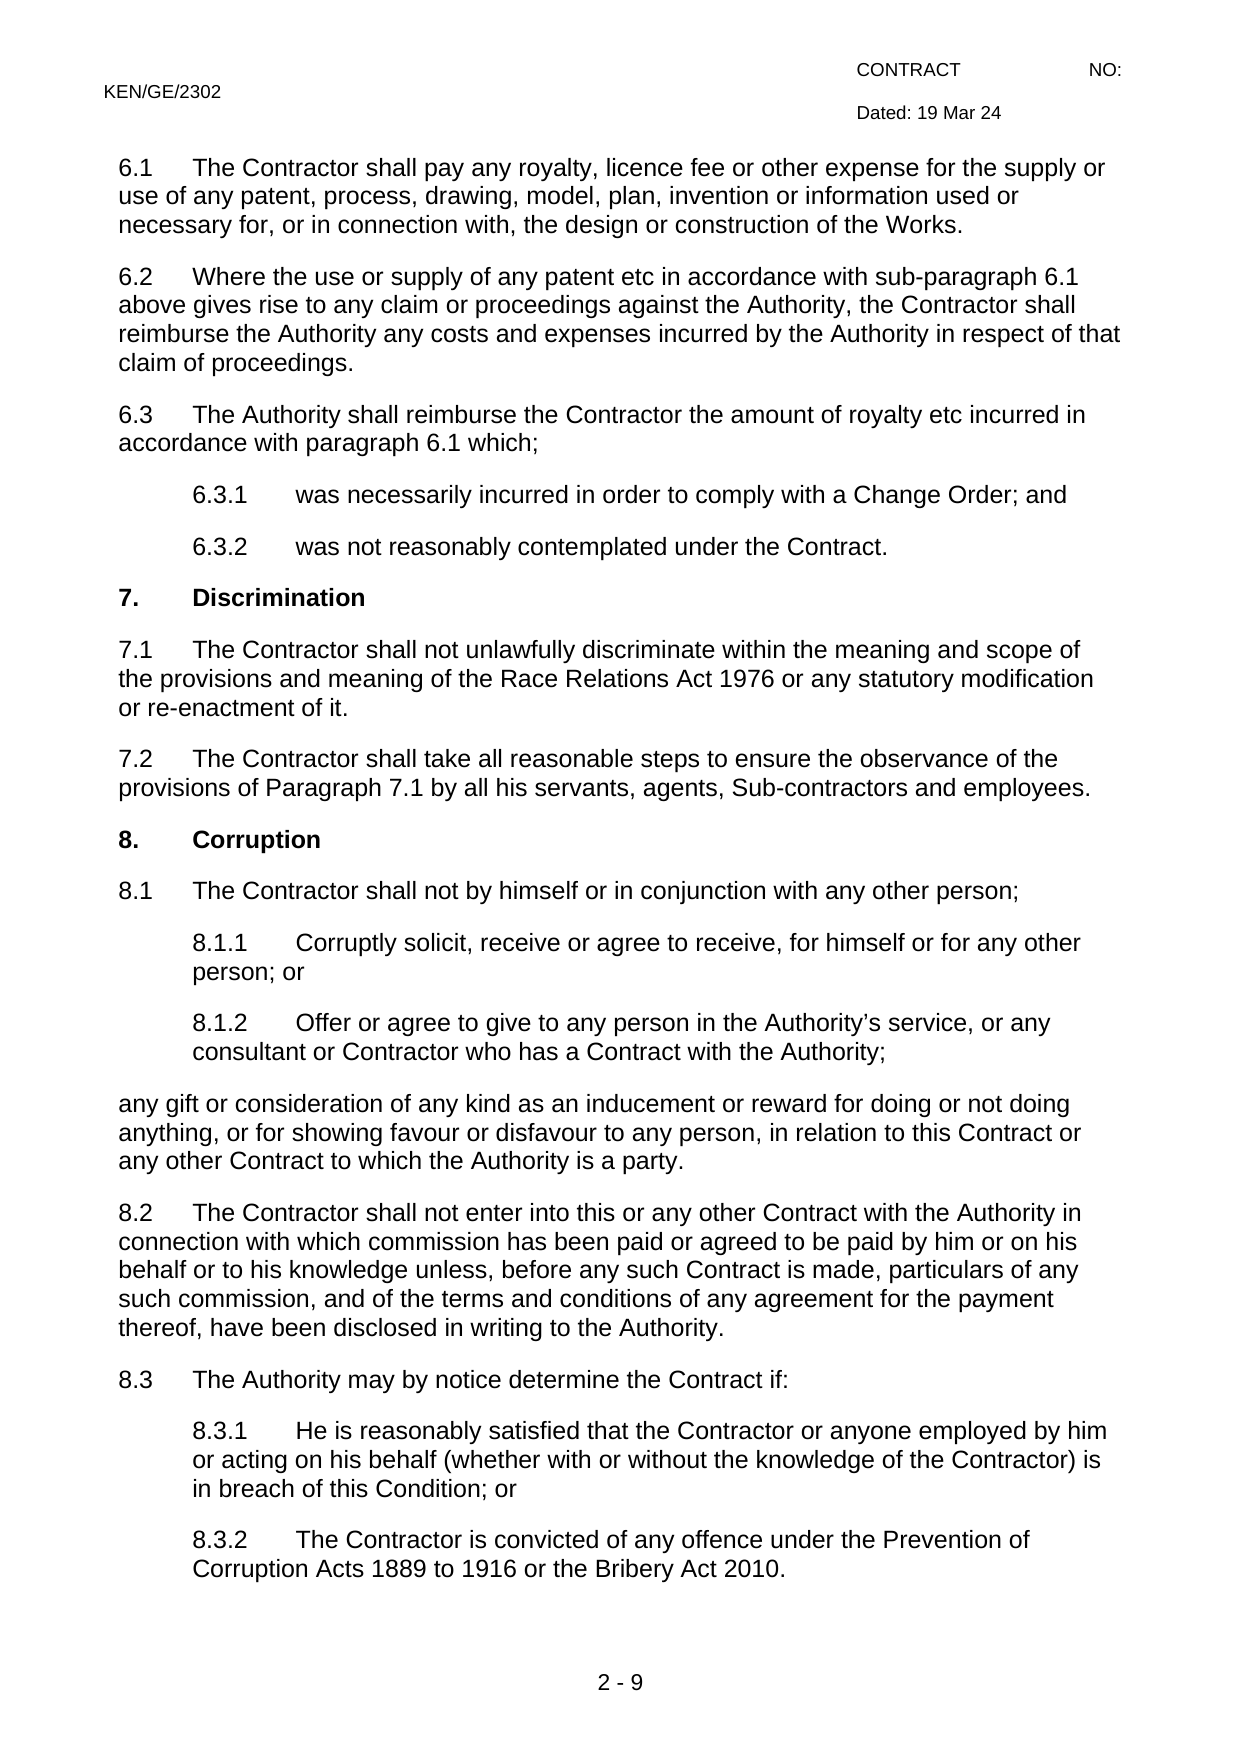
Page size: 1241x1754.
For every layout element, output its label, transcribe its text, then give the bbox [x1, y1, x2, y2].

text 8.1.2 Offer or agree to give to any person in the Authority’s service, or any consultant or Contractor who has a Contract with the Authority; [192, 1008, 1122, 1066]
text 6.3.2 was not reasonably contemplated under the Contract. [192, 532, 1122, 560]
text 8.3.1 He is reasonably satisfied that the Contractor or anyone employed by him or acting on his behalf (whether with or without the knowledge of the Contractor) is in breach of this Condition; or [192, 1416, 1122, 1502]
text 7.2 The Contractor shall take all reasonable steps to ensure the observance of the provisions of Paragraph 7.1 by all his servants, agents, Sub-contractors and employees. [118, 744, 1122, 802]
text 6.3 The Authority shall reimburse the Contractor the amount of royalty etc incurred in accordance with paragraph 6.1 which; [118, 399, 1122, 457]
text 6.3.1 was necessarily incurred in order to comply with a Change Order; and [192, 480, 1122, 509]
text 8. Corruption [118, 824, 1122, 853]
text 7.1 The Contractor shall not unlawfully discriminate within the meaning and scope of the provisions and meaning of the Race Relations Act 1976 or any statutory modification or re-enactment of it. [118, 635, 1122, 721]
text 8.2 The Contractor shall not enter into this or any other Contract with the Authority in connection with which commission has been paid or agreed to be paid by him or on his behalf or to his knowledge unless, before any such Contract is made, particulars of any such commission, and of the terms and conditions of any agreement for the payment thereof, have been disclosed in writing to the Authority. [118, 1198, 1122, 1342]
text 7. Discrimination [118, 583, 1122, 612]
text 6.1 The Contractor shall pay any royalty, licence fee or other expense for the supply or use of any patent, process, drawing, model, plan, invention or information used or necessary for, or in connection with, the design or construction of the Works. [118, 152, 1122, 239]
text 8.3 The Authority may by notice determine the Contract if: [118, 1364, 1122, 1393]
text any gift or consideration of any kind as an inducement or reward for doing or not doing anything, or for showing favour or disfavour to any person, in relation to this Contract or any other Contract to which the Authority is a party. [118, 1089, 1122, 1175]
text 8.1.1 Corruptly solicit, receive or agree to receive, for himself or for any other person; or [192, 928, 1122, 985]
text 8.3.2 The Contractor is convicted of any offence under the Prevention of Corruption Acts 1889 to 1916 or the Bribery Act 2010. [192, 1525, 1122, 1583]
text 8.1 The Contractor shall not by himself or in conjunction with any other person; [118, 876, 1122, 905]
text 6.2 Where the use or supply of any patent etc in accordance with sub-paragraph 6.1 above gives rise to any claim or proceedings against the Authority, the Contractor shall reimburse the Authority any costs and expenses incurred by the Authority in respect of that claim of proceedings. [118, 262, 1122, 377]
